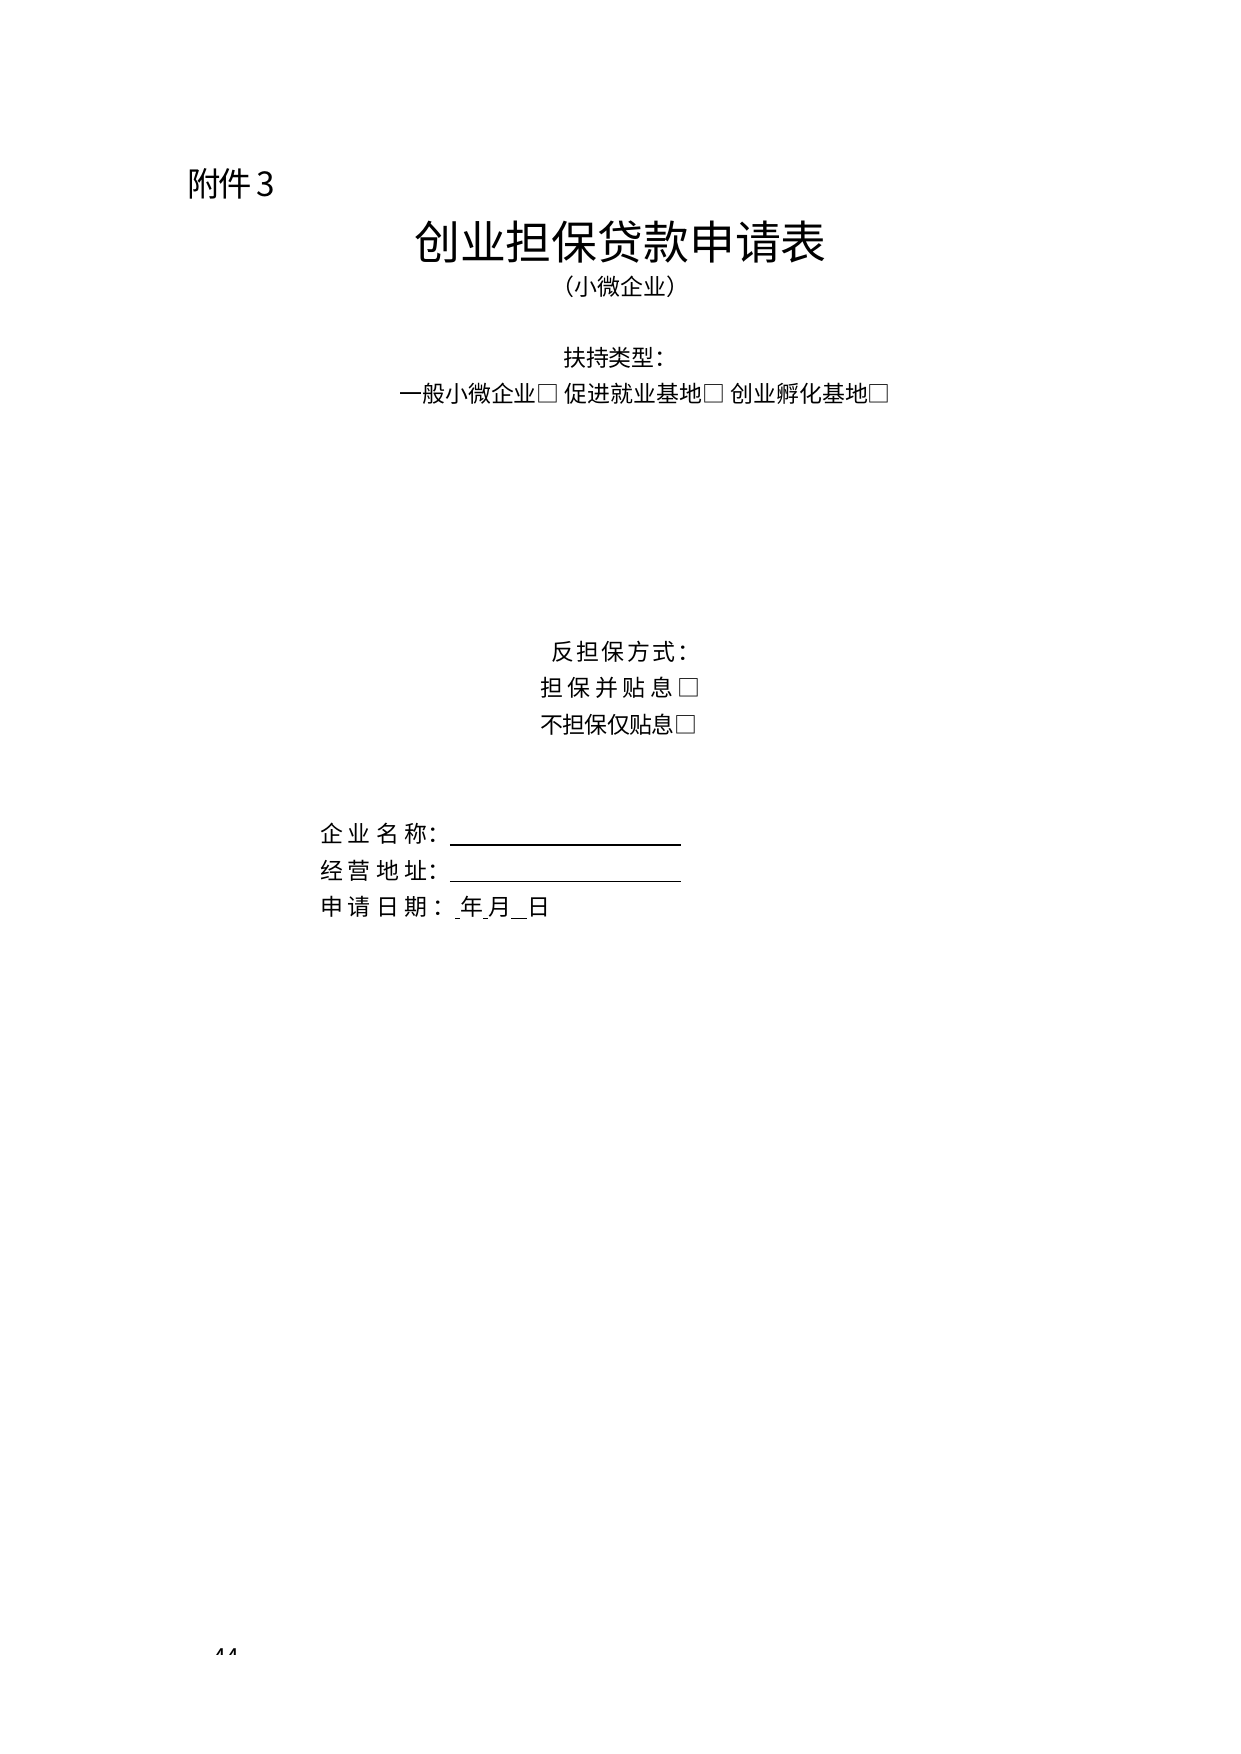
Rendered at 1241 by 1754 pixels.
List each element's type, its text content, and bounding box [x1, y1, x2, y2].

text 扶持类型： [412, 340, 829, 373]
text 附件 3 [187, 158, 279, 206]
text （小微企业） [412, 275, 828, 300]
subtitle 创业担保贷款申请表 [412, 196, 828, 275]
text 企 业 名 称： 经 营 地 址： 申 请 日 期 ： 年 月 日 [320, 816, 687, 922]
text 反担保方式： 担保并贴息□ 不担保仅贴息□ [540, 634, 701, 740]
text 一般小微企业□ 促进就业基地□ 创业孵化基地□ [399, 376, 1182, 409]
